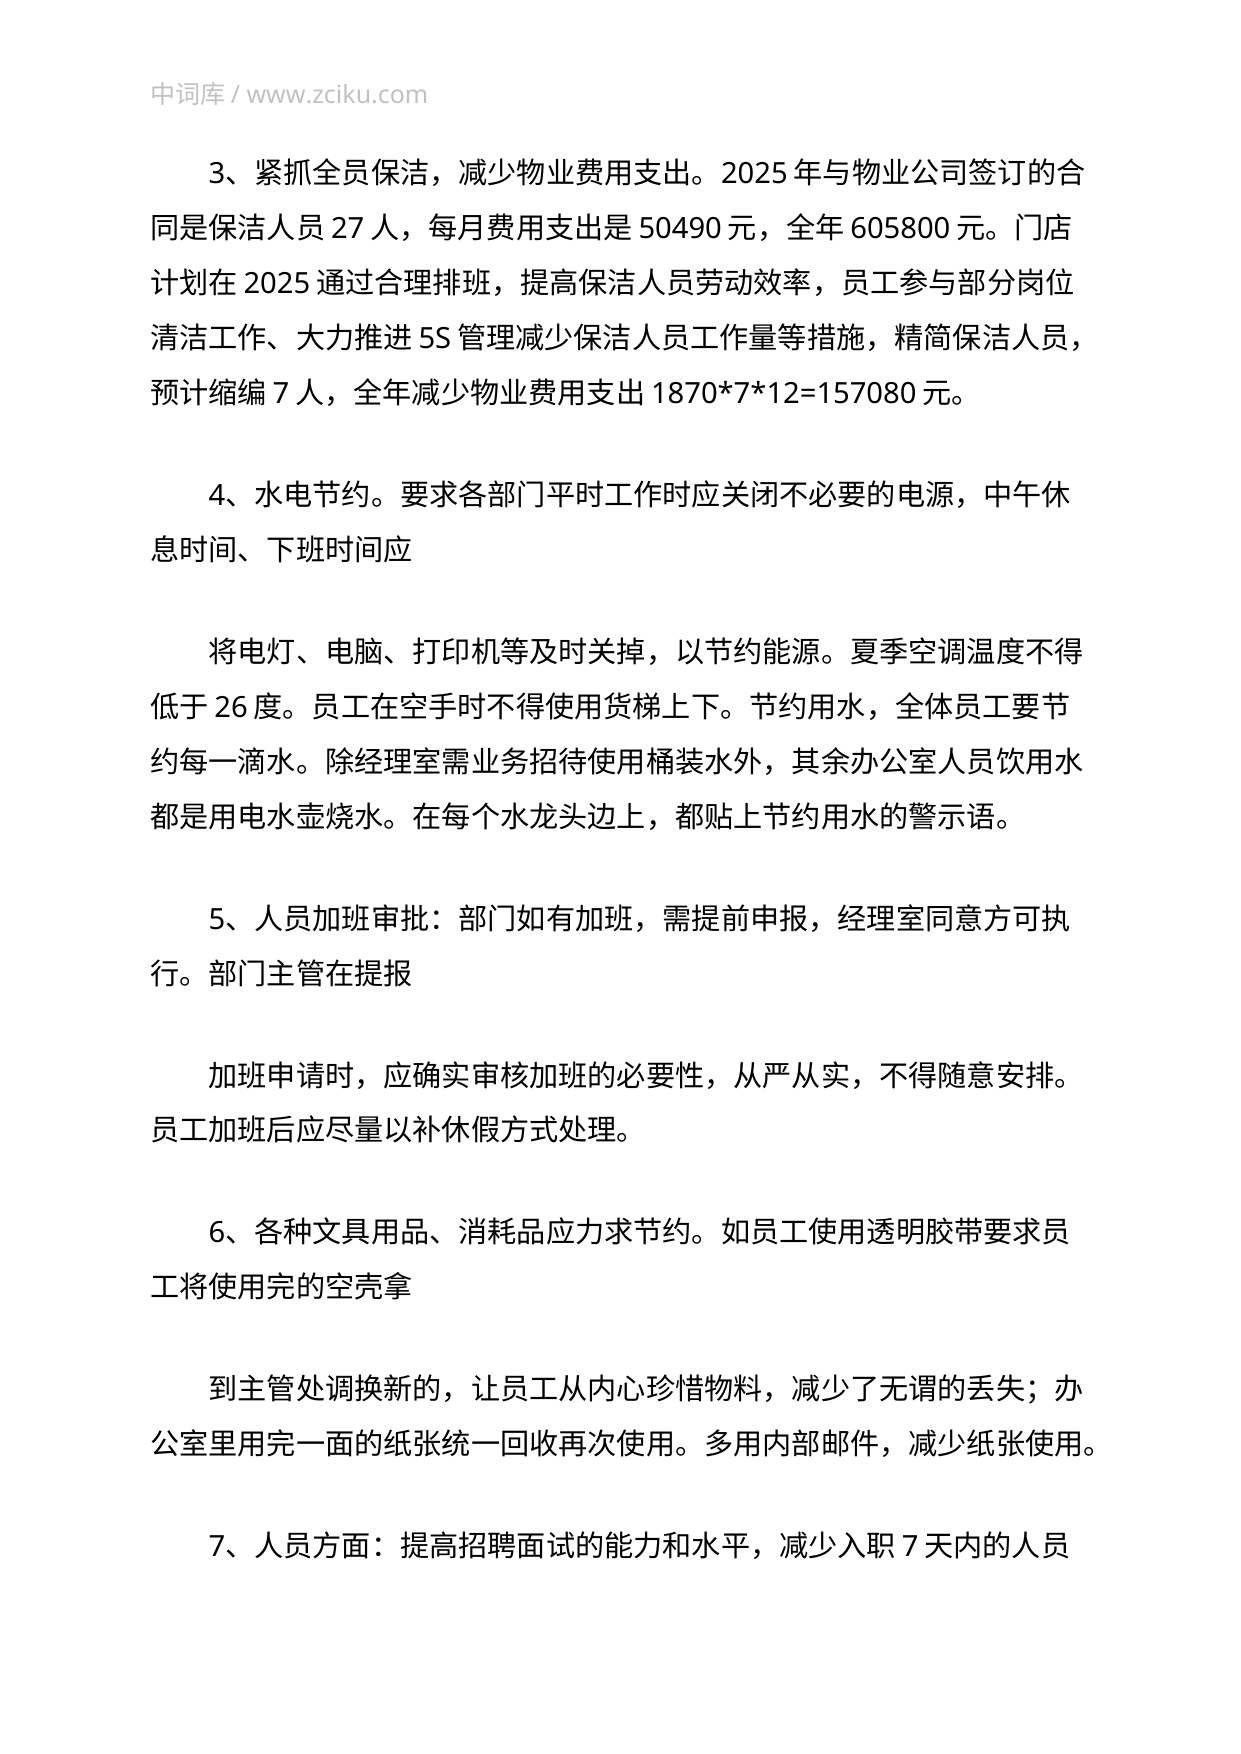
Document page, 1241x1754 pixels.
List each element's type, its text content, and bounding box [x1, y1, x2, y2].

text 4、水电节约。要求各部门平时工作时应关闭不必要的电源，中午休息时间、下班时间应 [150, 472, 1090, 569]
text 5、人员加班审批：部门如有加班，需提前申报，经理室同意方可执行。部门主管在提报 [150, 895, 1090, 993]
text 加班申请时，应确实审核加班的必要性，从严从实，不得随意安排。员工加班后应尽量以补休假方式处理。 [150, 1052, 1090, 1149]
text 将电灯、电脑、打印机等及时关掉，以节约能源。夏季空调温度不得低于26度。员工在空手时不得使用货梯上下。节约用水，全体员工要节约每一滴水。除经理室需业务招待使用桶装水外，其余办公室人员饮用水都是用电水壶烧水。在每个水龙头边上，都贴上节约用水的警示语。 [150, 629, 1090, 836]
text 到主管处调换新的，让员工从内心珍惜物料，减少了无谓的丢失；办公室里用完一面的纸张统一回收再次使用。多用内部邮件，减少纸张使用。 [150, 1366, 1090, 1463]
text 6、各种文具用品、消耗品应力求节约。如员工使用透明胶带要求员工将使用完的空壳拿 [150, 1209, 1090, 1306]
text 3、紧抓全员保洁，减少物业费用支出。2025年与物业公司签订的合同是保洁人员27人，每月费用支出是50490元，全年605800元。门店计划在2025通过合理排班，提高保洁人员劳动效率，员工参与部分岗位清洁工作、大力推进5S管理减少保洁人员工作量等措施，精简保洁人员，预计缩编7人，全年减少物业费用支出1870*7*12=157080元。 [150, 150, 1090, 412]
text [150, 1522, 1090, 1564]
